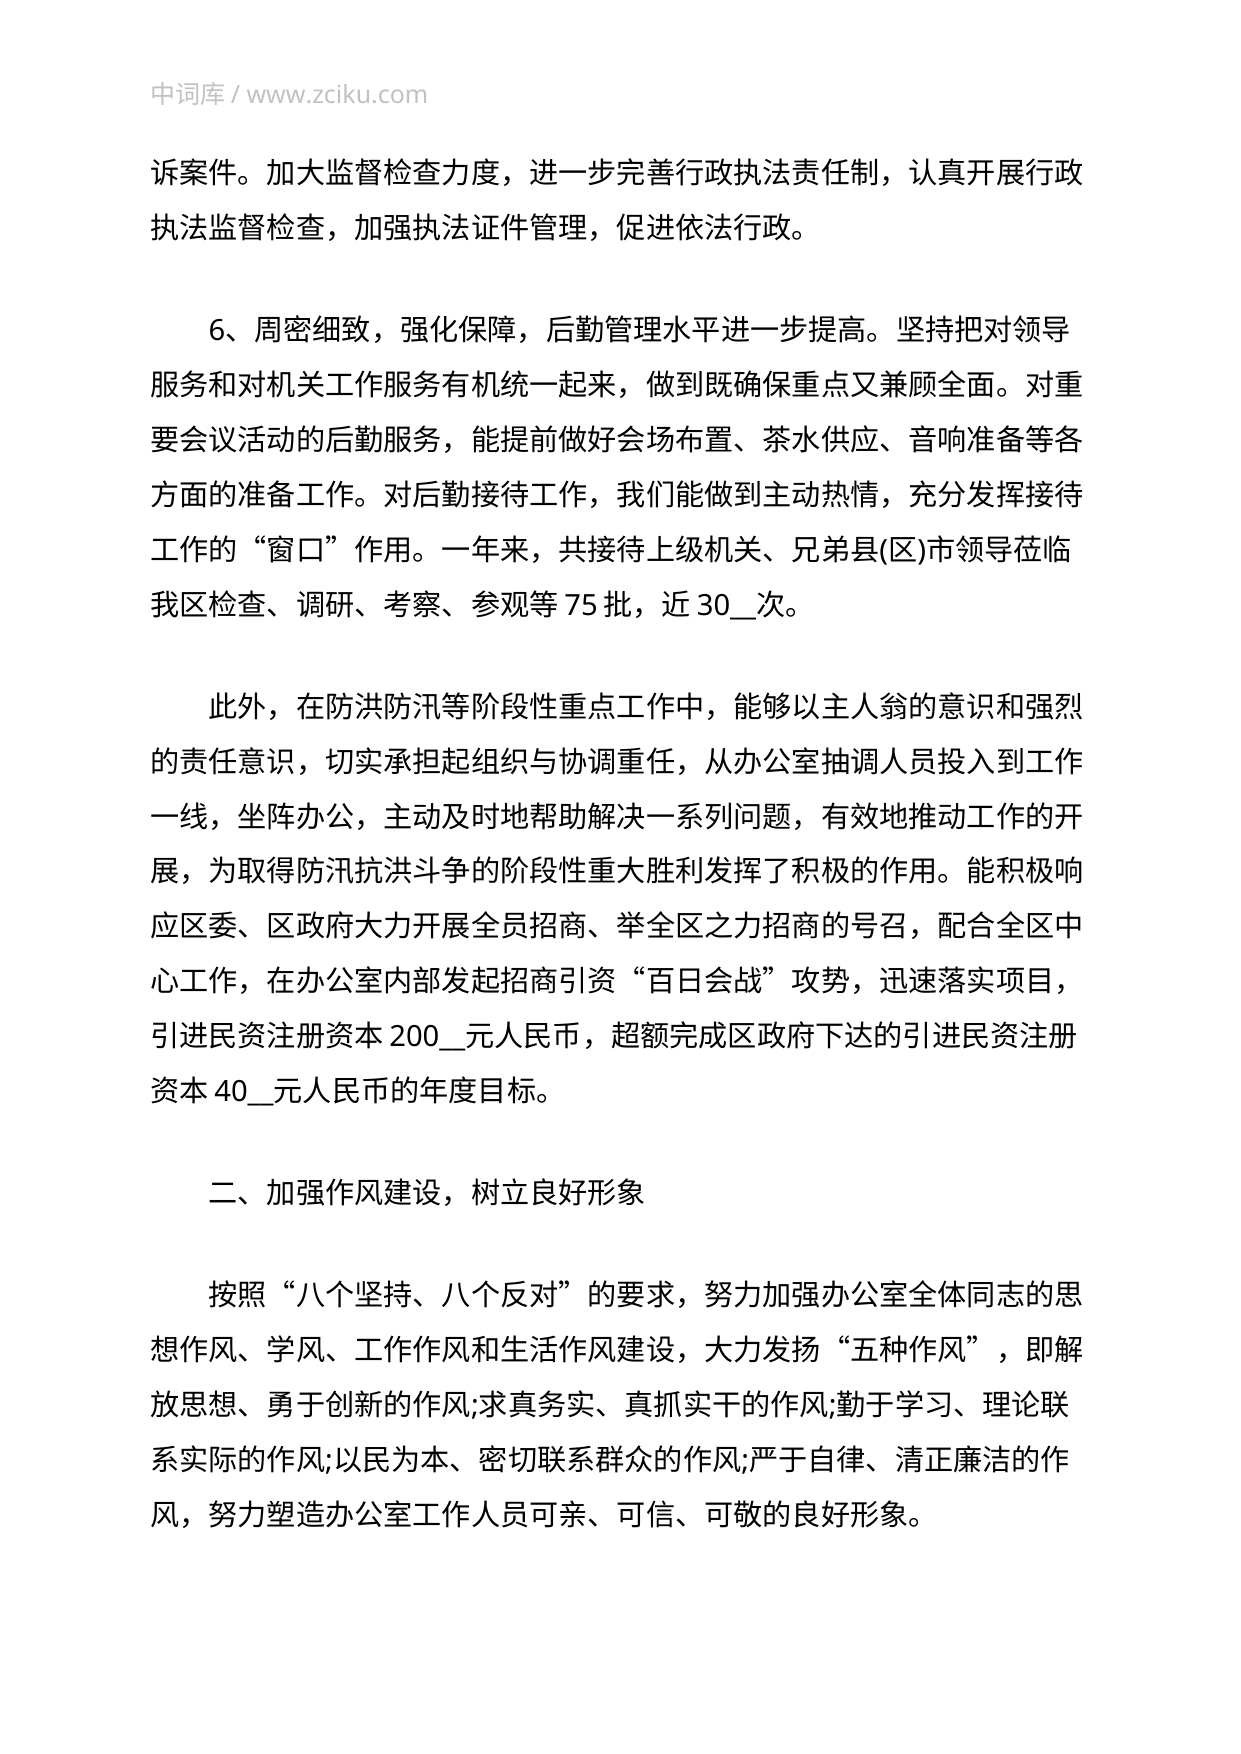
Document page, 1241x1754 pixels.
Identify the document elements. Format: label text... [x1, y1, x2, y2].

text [150, 150, 1090, 247]
text 6、周密细致，强化保障，后勤管理水平进一步提高。坚持把对领导服务和对机关工作服务有机统一起来，做到既确保重点又兼顾全面。对重要会议活动的后勤服务，能提前做好会场布置、茶水供应、音响准备等各方面的准备工作。对后勤接待工作，我们能做到主动热情，充分发挥接待工作的“窗口”作用。一年来，共接待上级机关、兄弟县(区)市领导莅临我区检查、调研、考察、参观等75批，近30__次。 [150, 307, 1090, 624]
text 此外，在防洪防汛等阶段性重点工作中，能够以主人翁的意识和强烈的责任意识，切实承担起组织与协调重任，从办公室抽调人员投入到工作一线，坐阵办公，主动及时地帮助解决一系列问题，有效地推动工作的开展，为取得防汛抗洪斗争的阶段性重大胜利发挥了积极的作用。能积极响应区委、区政府大力开展全员招商、举全区之力招商的号召，配合全区中心工作，在办公室内部发起招商引资“百日会战”攻势，迅速落实项目，引进民资注册资本200__元人民币，超额完成区政府下达的引进民资注册资本40__元人民币的年度目标。 [150, 683, 1090, 1110]
text 按照“八个坚持、八个反对”的要求，努力加强办公室全体同志的思想作风、学风、工作作风和生活作风建设，大力发扬“五种作风”，即解放思想、勇于创新的作风;求真务实、真抓实干的作风;勤于学习、理论联系实际的作风;以民为本、密切联系群众的作风;严于自律、清正廉洁的作风，努力塑造办公室工作人员可亲、可信、可敬的良好形象。 [150, 1271, 1090, 1533]
text 二、加强作风建设，树立良好形象 [150, 1170, 1090, 1212]
